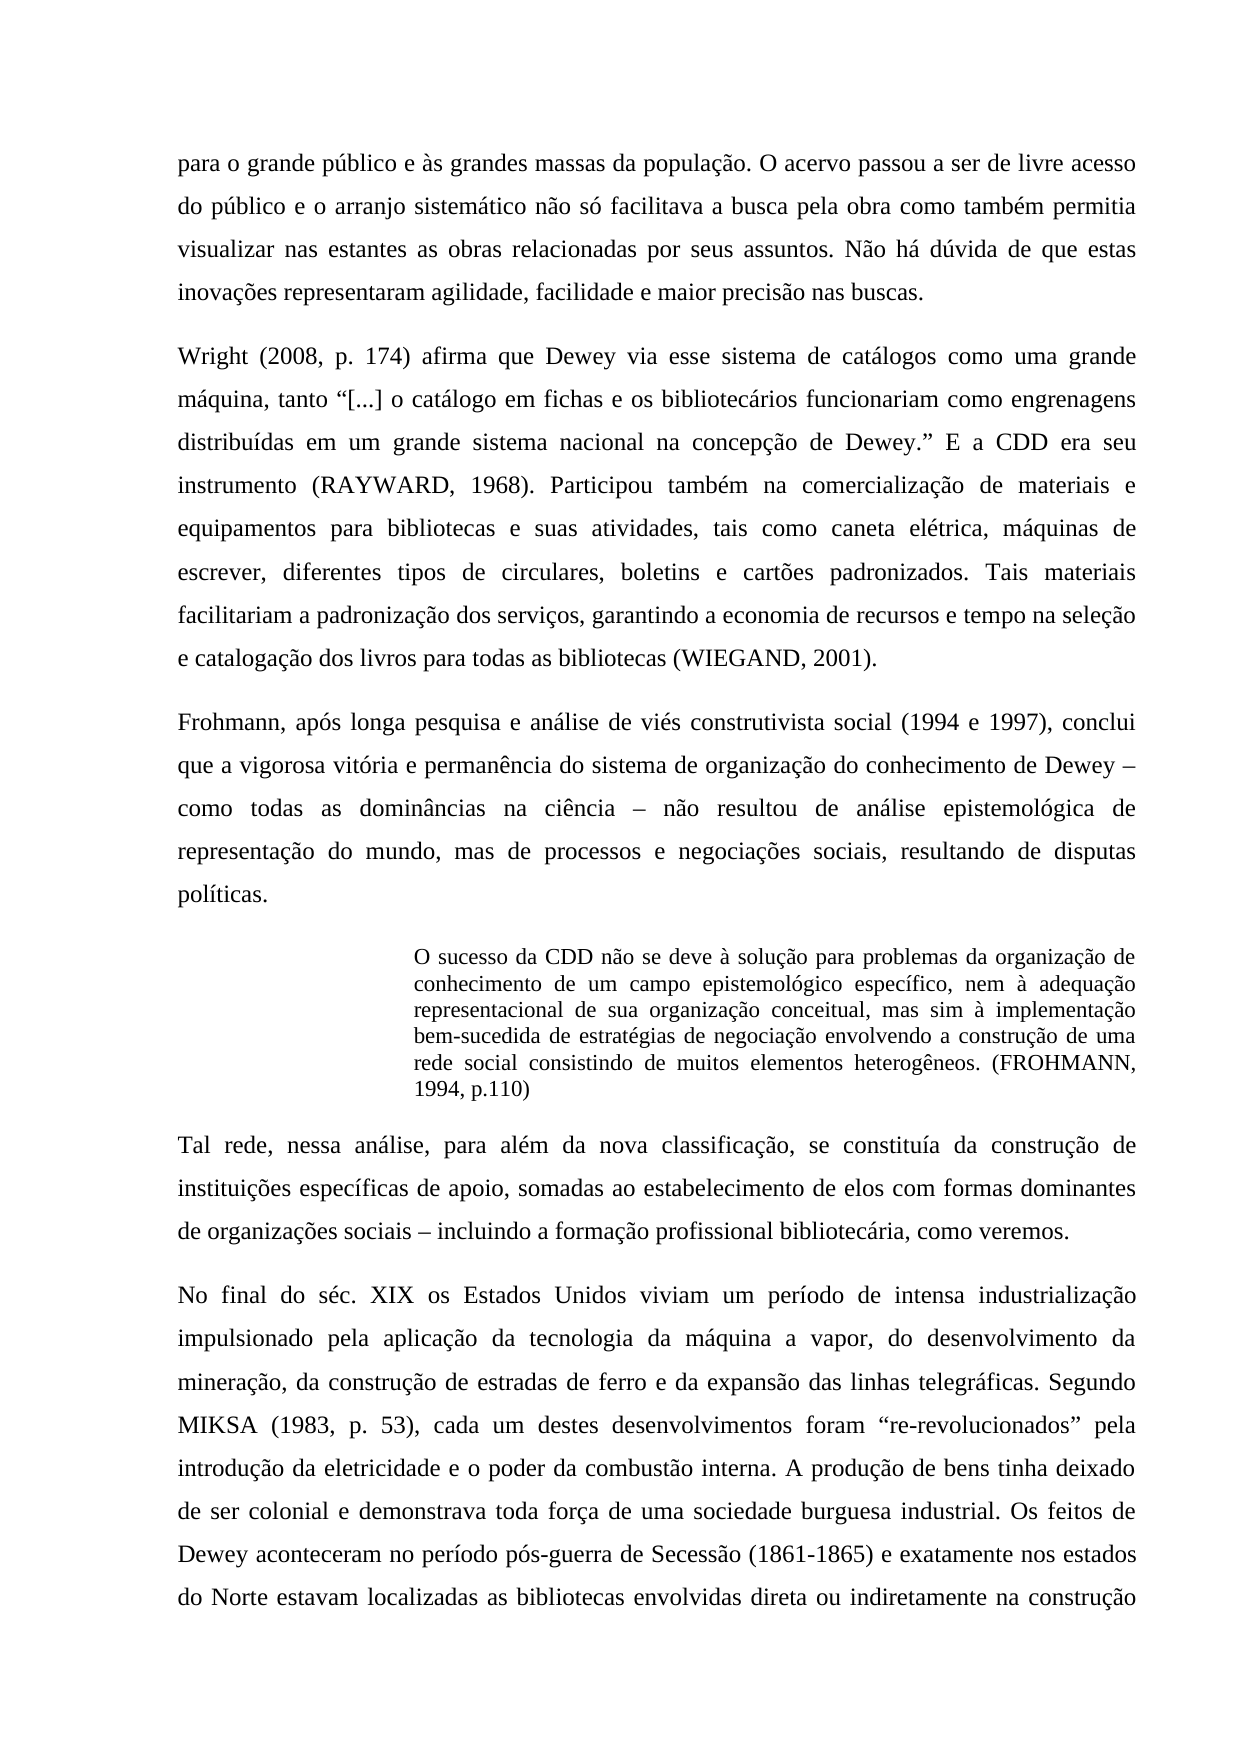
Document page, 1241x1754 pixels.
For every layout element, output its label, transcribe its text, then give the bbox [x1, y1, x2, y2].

text Wright (2008, p. 174) afirma que Dewey via esse sistema de catálogos como uma grande máquina, tanto “[...] o catálogo em fichas e os bibliotecários funcionariam como engrenagens distribuídas em um grande sistema nacional na concepção de Dewey.” E a CDD era seu instrumento (RAYWARD, 1968). Participou também na comercialização de materiais e equipamentos para bibliotecas e suas atividades, tais como caneta elétrica, máquinas de escrever, diferentes tipos de circulares, boletins e cartões padronizados. Tais materiais facilitariam a padronização dos serviços, garantindo a economia de recursos e tempo na seleção e catalogação dos livros para todas as bibliotecas (WIEGAND, 2001). [177, 341, 1137, 672]
text O sucesso da CDD não se deve à solução para problemas da organização de conhecimento de um campo epistemológico específico, nem à adequação representacional de sua organização conceitual, mas sim à implementação bem-sucedida de estratégias de negociação envolvendo a construção de uma rede social consistindo de muitos elementos heterogêneos. (FROHMANN, 1994, p.110) [413, 943, 1137, 1101]
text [177, 148, 1137, 306]
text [177, 1280, 1137, 1611]
text Tal rede, nessa análise, para além da nova classificação, se constituía da construção de instituições específicas de apoio, somadas ao estabelecimento de elos com formas dominantes de organizações sociais – incluindo a formação profissional bibliotecária, como veremos. [177, 1130, 1137, 1245]
text Frohmann, após longa pesquisa e análise de viés construtivista social (1994 e 1997), conclui que a vigorosa vitória e permanência do sistema de organização do conhecimento de Dewey – como todas as dominâncias na ciência – não resultou de análise epistemológica de representação do mundo, mas de processos e negociações sociais, resultando de disputas políticas. [177, 707, 1137, 908]
